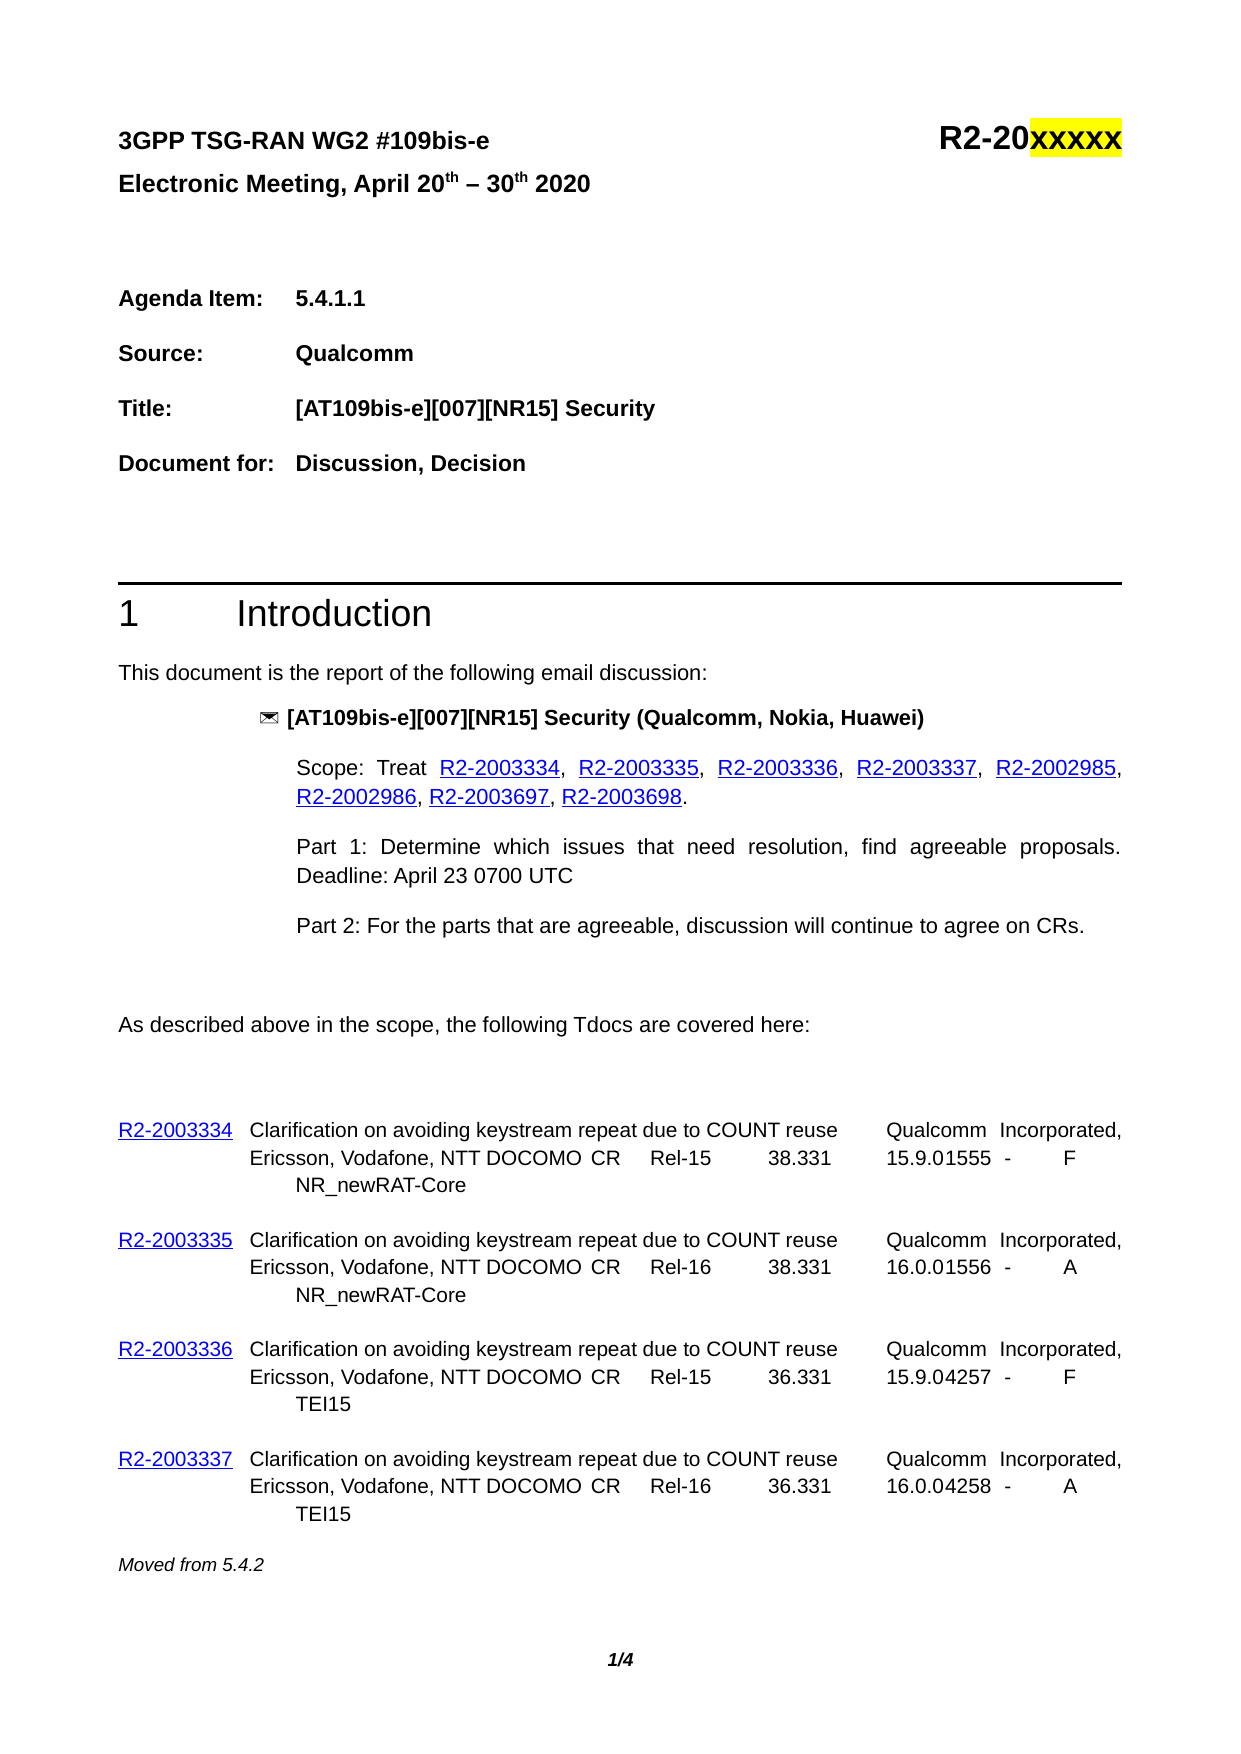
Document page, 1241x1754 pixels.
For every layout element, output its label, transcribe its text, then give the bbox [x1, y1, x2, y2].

text Moved from 5.4.2 [118, 1554, 1122, 1576]
text As described above in the scope, the following Tdocs are covered here: [118, 1012, 1122, 1037]
text Document for: Discussion, Decision [118, 450, 1122, 477]
text Agenda Item: 5.4.1.1 [118, 284, 1122, 311]
text Part 2: For the parts that are agreeable, discussion will continue to agree on CRs. [296, 912, 1122, 938]
text Electronic Meeting, April 20th – 30th 2020 [118, 168, 1122, 197]
text This document is the report of the following email discussion: [118, 659, 1122, 685]
subtitle 1 Introduction [118, 585, 1122, 634]
title R2-2003336 Clarification on avoiding keystream repeat due to COUNT reuse Qualcomm Incorporated, Ericsson, Vodafone, NTT DOCOMO CR Rel-15 36.331 15.9.0 4257 - F TEI15 [118, 1337, 1122, 1416]
title R2-2003337 Clarification on avoiding keystream repeat due to COUNT reuse Qualcomm Incorporated, Ericsson, Vodafone, NTT DOCOMO CR Rel-16 36.331 16.0.0 4258 - A TEI15 [118, 1447, 1122, 1526]
text Source: Qualcomm [118, 340, 1122, 366]
text 3GPP TSG-RAN WG2 #109bis-e R2-20xxxxx [118, 118, 1030, 157]
text [AT109bis-e][007][NR15] Security (Qualcomm, Nokia, Huawei) [259, 705, 1122, 730]
text Scope: Treat R2-2003334, R2-2003335, R2-2003336, R2-2003337, R2-2002985, R2-2002986, R2-2003697, R2-2003698. [296, 755, 1122, 809]
title R2-2003334 Clarification on avoiding keystream repeat due to COUNT reuse Qualcomm Incorporated, Ericsson, Vodafone, NTT DOCOMO CR Rel-15 38.331 15.9.0 1555 - F NR_newRAT-Core [118, 1118, 1122, 1197]
text Part 1: Determine which issues that need resolution, find agreeable proposals. Deadline: April 23 0700 UTC [296, 834, 1122, 888]
title R2-2003335 Clarification on avoiding keystream repeat due to COUNT reuse Qualcomm Incorporated, Ericsson, Vodafone, NTT DOCOMO CR Rel-16 38.331 16.0.0 1556 - A NR_newRAT-Core [118, 1227, 1122, 1306]
text Title: [AT109bis-e][007][NR15] Security [118, 395, 1122, 421]
